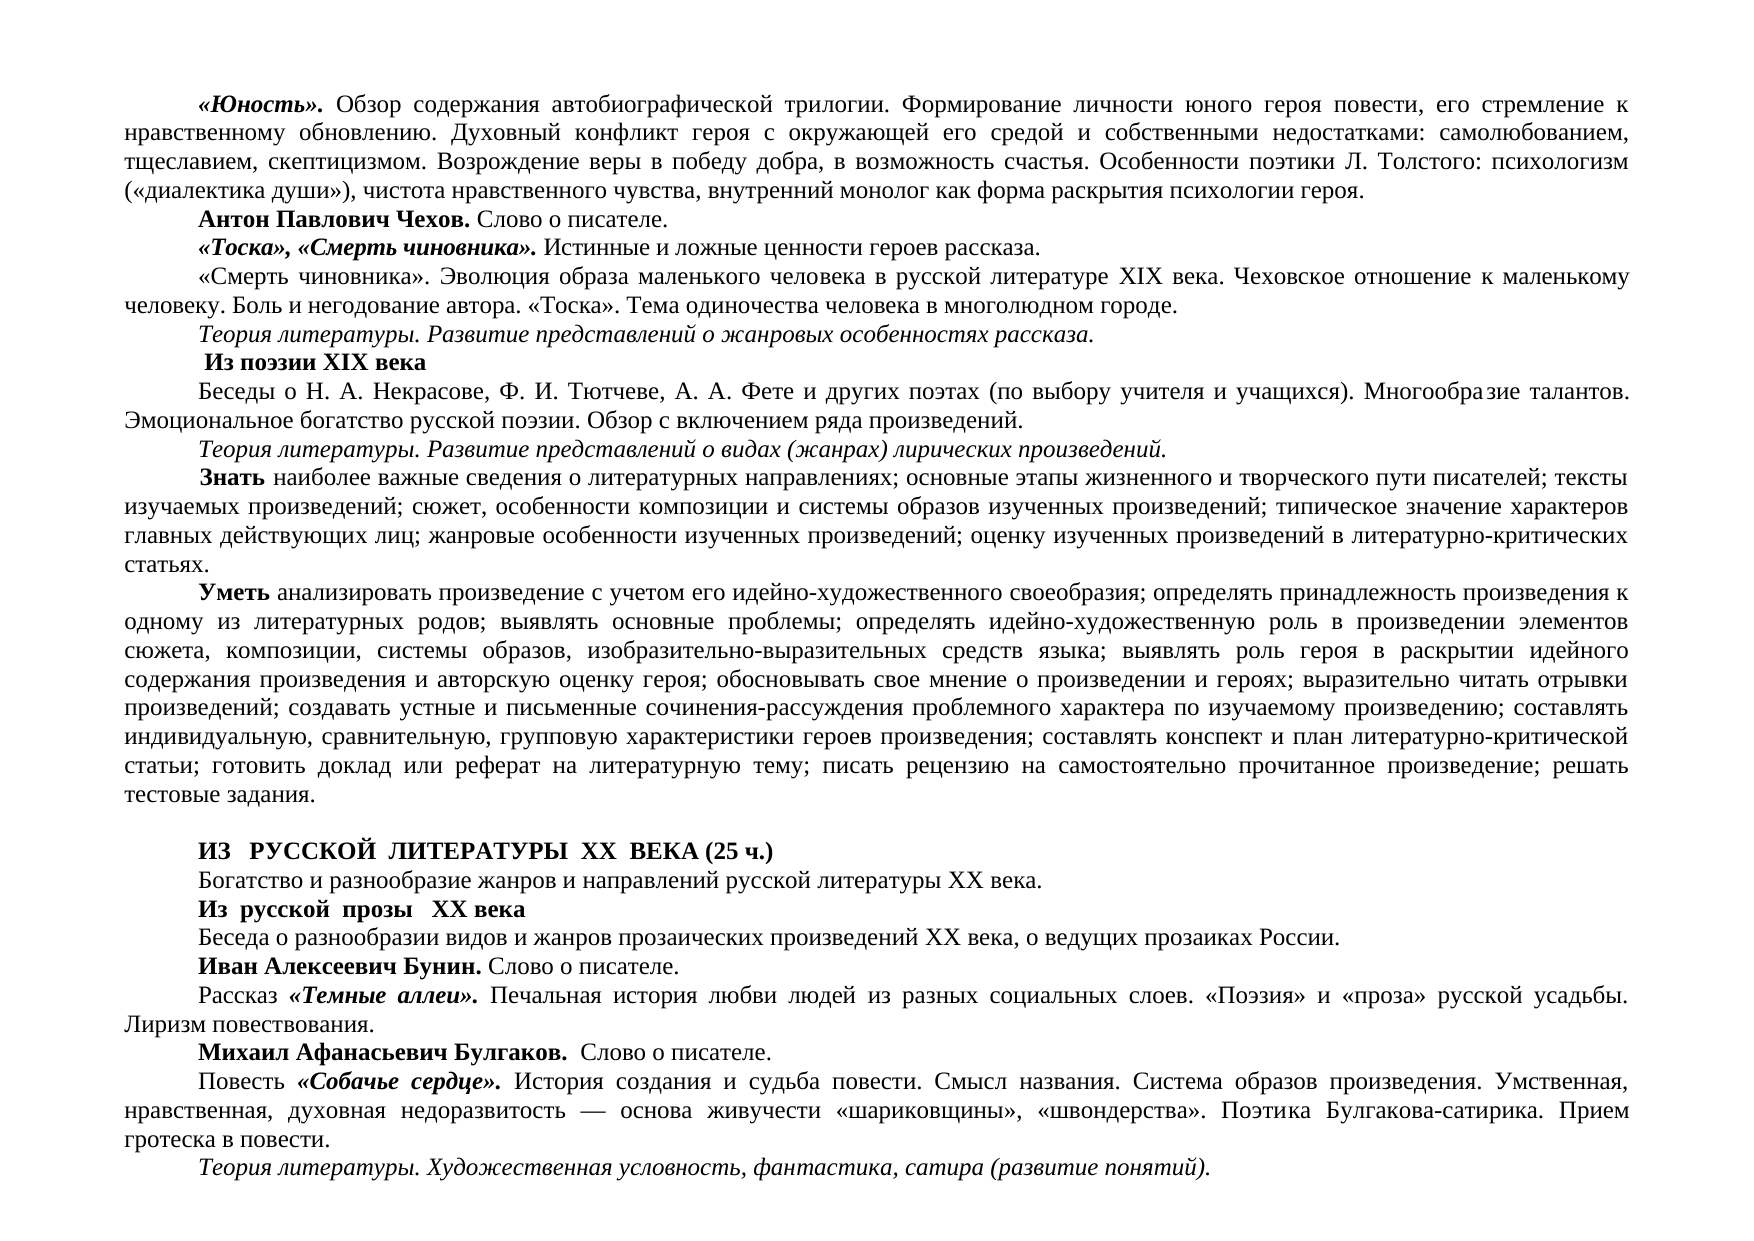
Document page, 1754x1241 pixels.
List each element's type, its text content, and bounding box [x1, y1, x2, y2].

text Из русской прозы XX века [124, 894, 1630, 922]
text Рассказ «Темные аллеи». Печальная история любви людей из разных социальных слоев. «Поэзия» и «проза» русской усадьбы. Лиризм повествования. [124, 980, 1630, 1037]
text «Смерть чиновника». Эволюция образа маленького человека в русской литературе XIX века. Чеховское отношение к маленькому человеку. Боль и негодование автора. «Тоска». Тема одиночества человека в многолюдном городе. [124, 261, 1630, 319]
text «Тоска», «Смерть чиновника». Истинные и ложные ценности героев рассказа. [124, 232, 1630, 261]
text Повесть «Собачье сердце». История создания и судьба повести. Смысл названия. Система образов произведения. Умственная, нравственная, духовная недоразвитость — основа живучести «шариковщины», «швондерства». Поэтика Булгакова-сатирика. Прием гротеска в повести. [124, 1066, 1630, 1152]
text ИЗ РУССКОЙ ЛИТЕРАТУРЫ XX ВЕКА (25 ч.) [124, 836, 1630, 865]
text Богатство и разнообразие жанров и направлений русской литературы XX века. [124, 865, 1630, 894]
text Знать наиболее важные сведения о литературных направлениях; основные этапы жизненного и творческого пути писателей; тексты изучаемых произведений; сюжет, особенности композиции и системы образов изученных произведений; типическое значение характеров главных действующих лиц; жанровые особенности изученных произведений; оценку изученных произведений в литературно-критических статьях. [124, 462, 1630, 577]
text Беседа о разнообразии видов и жанров прозаических произведений XX века, о ведущих прозаиках России. [124, 922, 1630, 951]
text Михаил Афанасьевич Булгаков. Слово о писателе. [124, 1037, 1630, 1066]
text Антон Павлович Чехов. Слово о писателе. [124, 204, 1630, 232]
text Теория литературы. Развитие представлений о видах (жанрах) лирических произведений. [124, 434, 1630, 462]
text Теория литературы. Художественная условность, фантастика, сатира (развитие понятий). [124, 1152, 1630, 1181]
text Иван Алексеевич Бунин. Слово о писателе. [124, 951, 1630, 980]
text Теория литературы. Развитие представлений о жанровых особенностях рассказа. [124, 319, 1630, 347]
text Беседы о Н. А. Некрасове, Ф. И. Тютчеве, А. А. Фете и других поэтах (по выбору учителя и учащихся). Многообразие талантов. Эмоциональное богатство русской поэзии. Обзор с включением ряда произведений. [124, 376, 1630, 434]
text Из поэзии XIX века [124, 347, 1630, 376]
text Уметь анализировать произведение с учетом его идейно-художественного своеобразия; определять принадлежность произведения к одному из литературных родов; выявлять основные проблемы; определять идейно-художественную роль в произведении элементов сюжета, композиции, системы образов, изобразительно-выразительных средств языка; выявлять роль героя в раскрытии идейного содержания произведения и авторскую оценку героя; обосновывать свое мнение о произведении и героях; выразительно читать отрывки произведений; создавать устные и письменные сочинения-рассуждения проблемного характера по изучаемому произведению; составлять индивидуальную, сравнительную, групповую характеристики героев произведения; составлять конспект и план литературно-критической статьи; готовить доклад или реферат на литературную тему; писать рецензию на самостоятельно прочитанное произведение; решать тестовые задания. [124, 577, 1630, 807]
text «Юность». Обзор содержания автобиографической трилогии. Формирование личности юного героя повести, его стремление к нравственному обновлению. Духовный конфликт героя с окружающей его средой и собственными недостатками: самолюбованием, тщеславием, скептицизмом. Возрождение веры в победу добра, в возможность счастья. Особенности поэтики Л. Толстого: психологизм («диалектика души»), чистота нравственного чувства, внутренний монолог как форма раскрытия психологии героя. [124, 89, 1630, 204]
